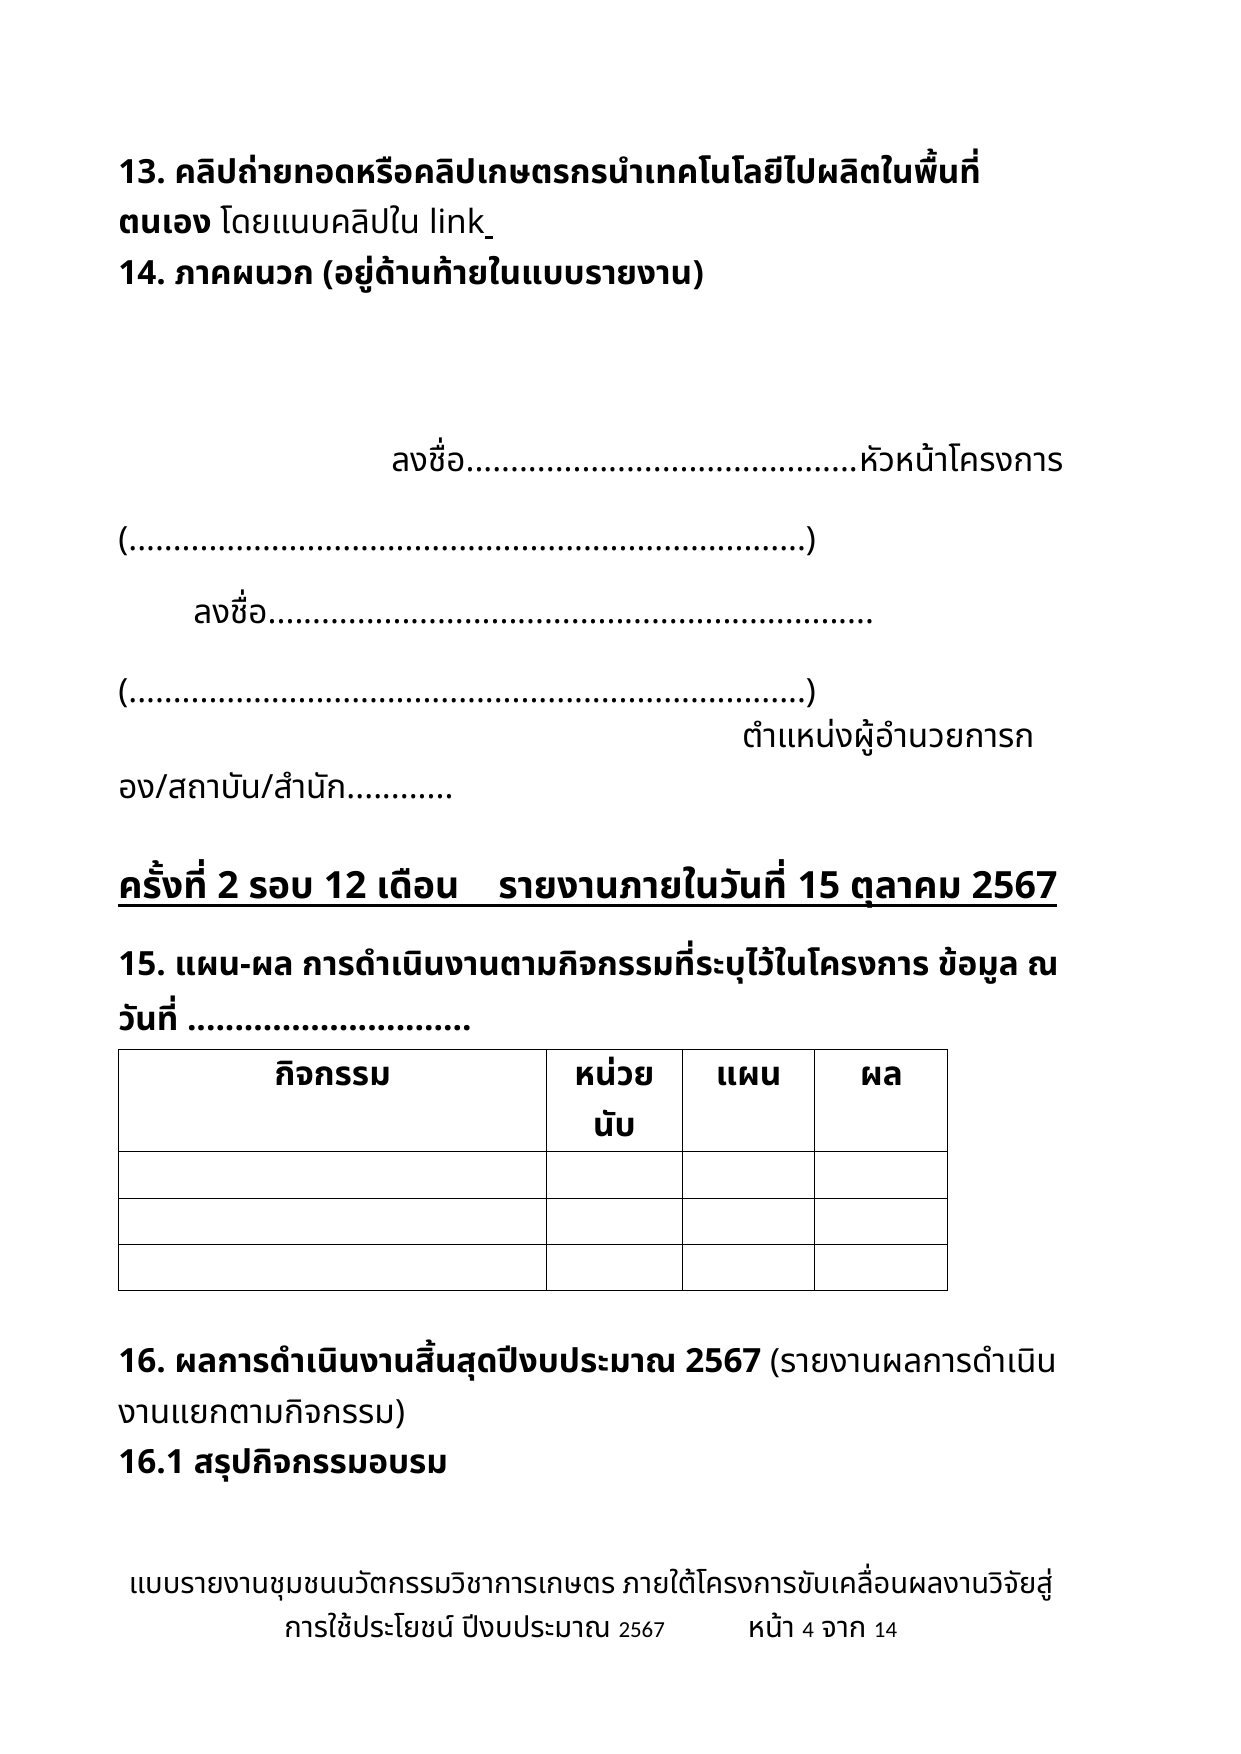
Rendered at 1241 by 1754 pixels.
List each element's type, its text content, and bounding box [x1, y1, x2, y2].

table_cell [119, 1245, 546, 1290]
text ตำแหน่งผู้อำนวยการกอง/สถาบัน/สำนัก............ [118, 712, 1063, 813]
text 15. แผน-ผล การดำเนินงานตามกิจกรรมที่ระบุไว้ในโครงการ ข้อมูล ณ วันที่ .............................. [118, 940, 1063, 1045]
text ลงชื่อ............................................หัวหน้าโครงการ [118, 436, 1063, 486]
table_cell [683, 1152, 814, 1197]
text 13. คลิปถ่ายทอดหรือคลิปเกษตรกรนำเทคโนโลยีไปผลิตในพื้นที่ตนเอง โดยแนบคลิปใน link [118, 148, 1063, 249]
text (............................................................................) [118, 638, 1063, 712]
text ครั้งที่ 2 รอบ 12 เดือน รายงานภายในวันที่ 15 ตุลาคม 2567 [118, 858, 1063, 915]
table_cell [119, 1152, 546, 1197]
table_header หน่วยนับ [547, 1050, 682, 1151]
table_cell [683, 1199, 814, 1244]
text ลงชื่อ.................................................................... [118, 560, 1063, 638]
table_header กิจกรรม [119, 1050, 546, 1151]
table_header แผน [683, 1050, 814, 1151]
table_cell [815, 1199, 947, 1244]
table_cell [547, 1152, 682, 1197]
table_cell [683, 1245, 814, 1290]
text 16. ผลการดำเนินงานสิ้นสุดปีงบประมาณ 2567 (รายงานผลการดำเนินงานแยกตามกิจกรรม) [118, 1337, 1063, 1438]
table_cell [547, 1199, 682, 1244]
table_cell [119, 1199, 546, 1244]
text (............................................................................) [118, 486, 1063, 560]
table_cell [815, 1152, 947, 1197]
table_header ผล [815, 1050, 947, 1151]
text 14. ภาคผนวก (อยู่ด้านท้ายในแบบรายงาน) [118, 249, 1063, 299]
table_cell [547, 1245, 682, 1290]
text 16.1 สรุปกิจกรรมอบรม [118, 1438, 1063, 1489]
table_cell [815, 1245, 947, 1290]
